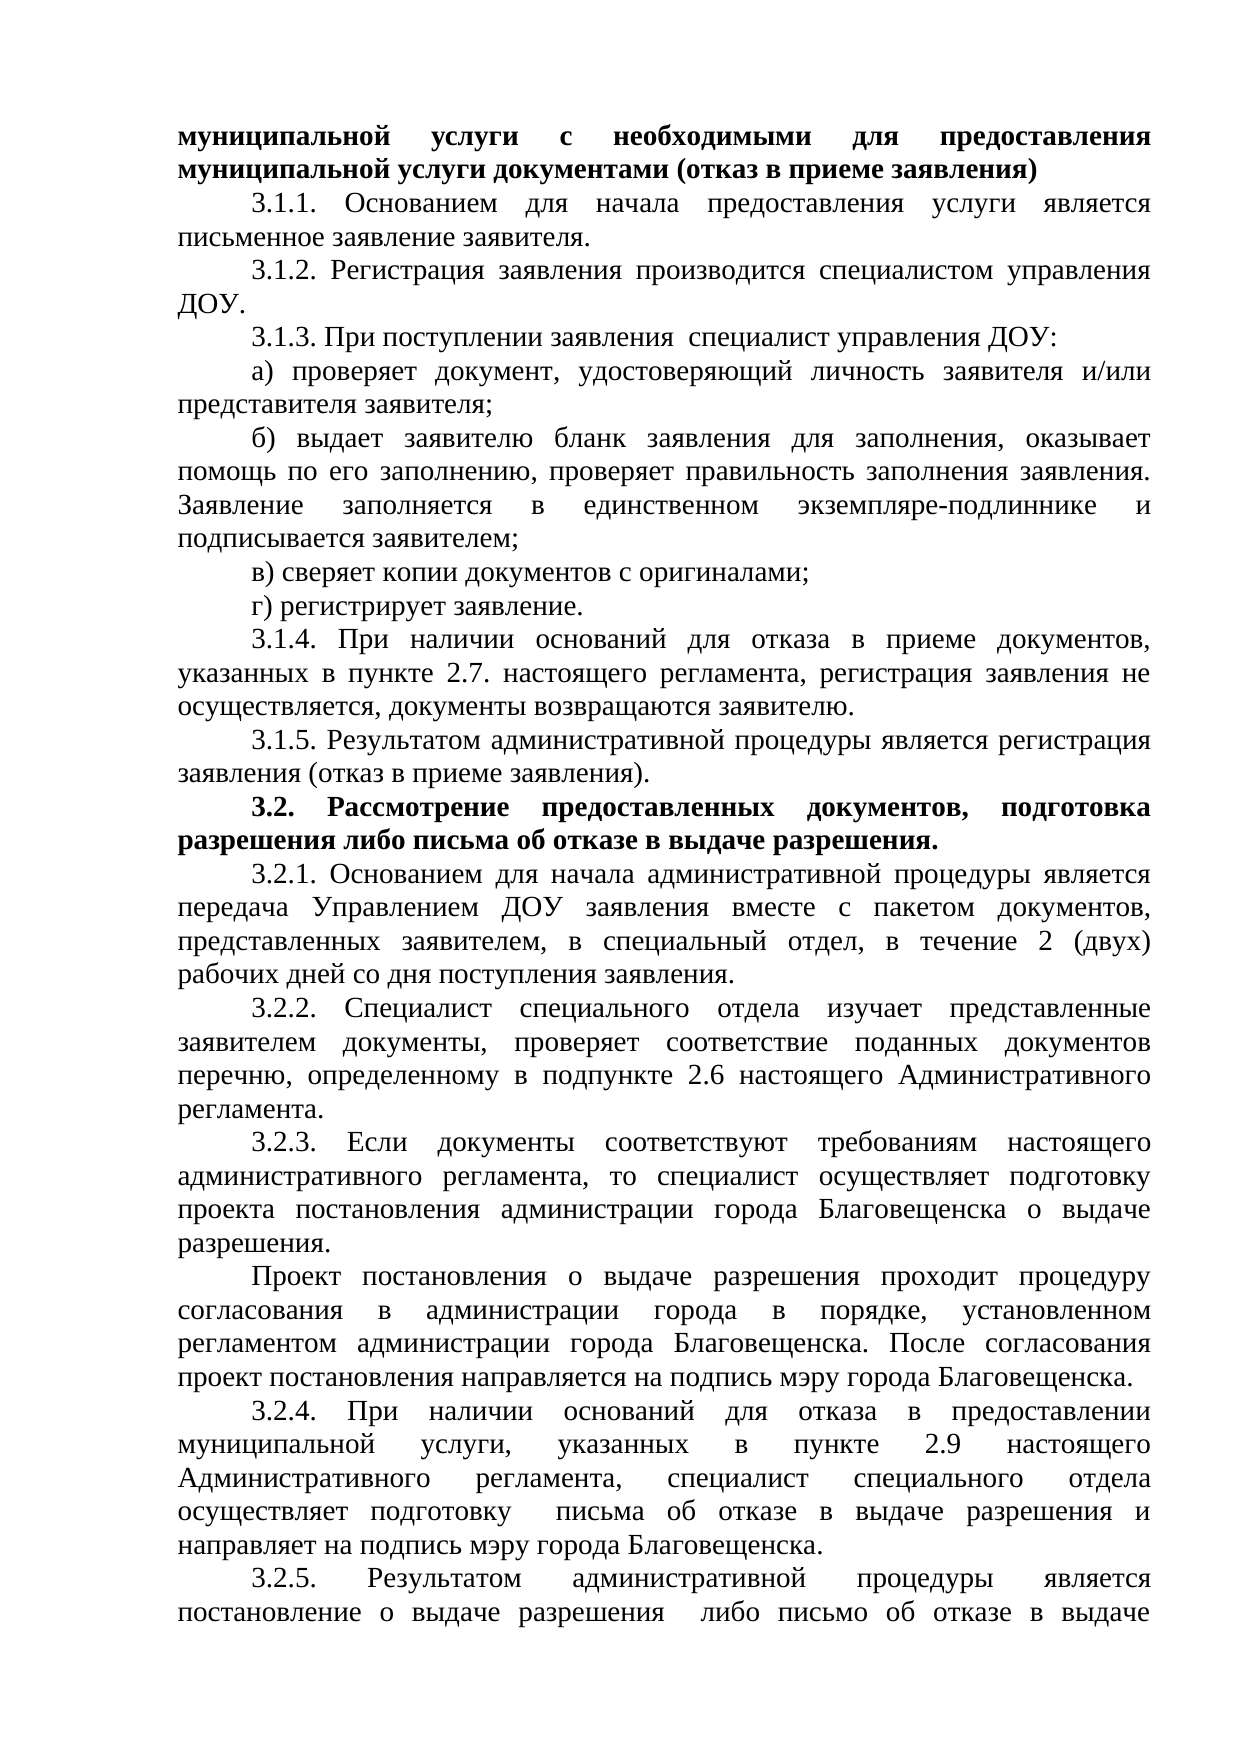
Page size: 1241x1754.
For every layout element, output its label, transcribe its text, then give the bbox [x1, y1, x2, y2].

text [177, 1560, 1152, 1627]
text а) проверяет документ, удостоверяющий личность заявителя и/или представителя заявителя; [177, 353, 1152, 420]
text 3.2. Рассмотрение предоставленных документов, подготовка разрешения либо письма об отказе в выдаче разрешения. [177, 789, 1152, 856]
text в) сверяет копии документов с оригиналами; [177, 554, 1152, 588]
text 3.1.2. Регистрация заявления производится специалистом управления ДОУ. [177, 252, 1152, 319]
text 3.1.3. При поступлении заявления специалист управления ДОУ: [177, 319, 1152, 353]
text 3.2.3. Если документы соответствуют требованиям настоящего административного регламента, то специалист осуществляет подготовку проекта постановления администрации города Благовещенска о выдаче разрешения. [177, 1124, 1152, 1258]
text г) регистрирует заявление. [177, 588, 1152, 621]
text 3.1.4. При наличии оснований для отказа в приеме документов, указанных в пункте 2.7. настоящего регламента, регистрация заявления не осуществляется, документы возвращаются заявителю. [177, 621, 1152, 722]
text Проект постановления о выдаче разрешения проходит процедуру согласования в администрации города в порядке, установленном регламентом администрации города Благовещенска. После согласования проект постановления направляется на подпись мэру города Благовещенска. [177, 1258, 1152, 1393]
text б) выдает заявителю бланк заявления для заполнения, оказывает помощь по его заполнению, проверяет правильность заполнения заявления. Заявление заполняется в единственном экземпляре-подлиннике и подписывается заявителем; [177, 420, 1152, 554]
text 3.2.4. При наличии оснований для отказа в предоставлении муниципальной услуги, указанных в пункте 2.9 настоящего Административного регламента, специалист специального отдела осуществляет подготовку письма об отказе в выдаче разрешения и направляет на подпись мэру города Благовещенска. [177, 1393, 1152, 1560]
text 3.1.5. Результатом административной процедуры является регистрация заявления (отказ в приеме заявления). [177, 722, 1152, 789]
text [177, 118, 1152, 185]
text 3.1.1. Основанием для начала предоставления услуги является письменное заявление заявителя. [177, 185, 1152, 252]
text 3.2.2. Специалист специального отдела изучает представленные заявителем документы, проверяет соответствие поданных документов перечню, определенному в подпункте 2.6 настоящего Административного регламента. [177, 990, 1152, 1124]
text 3.2.1. Основанием для начала административной процедуры является передача Управлением ДОУ заявления вместе с пакетом документов, представленных заявителем, в специальный отдел, в течение 2 (двух) рабочих дней со дня поступления заявления. [177, 856, 1152, 990]
